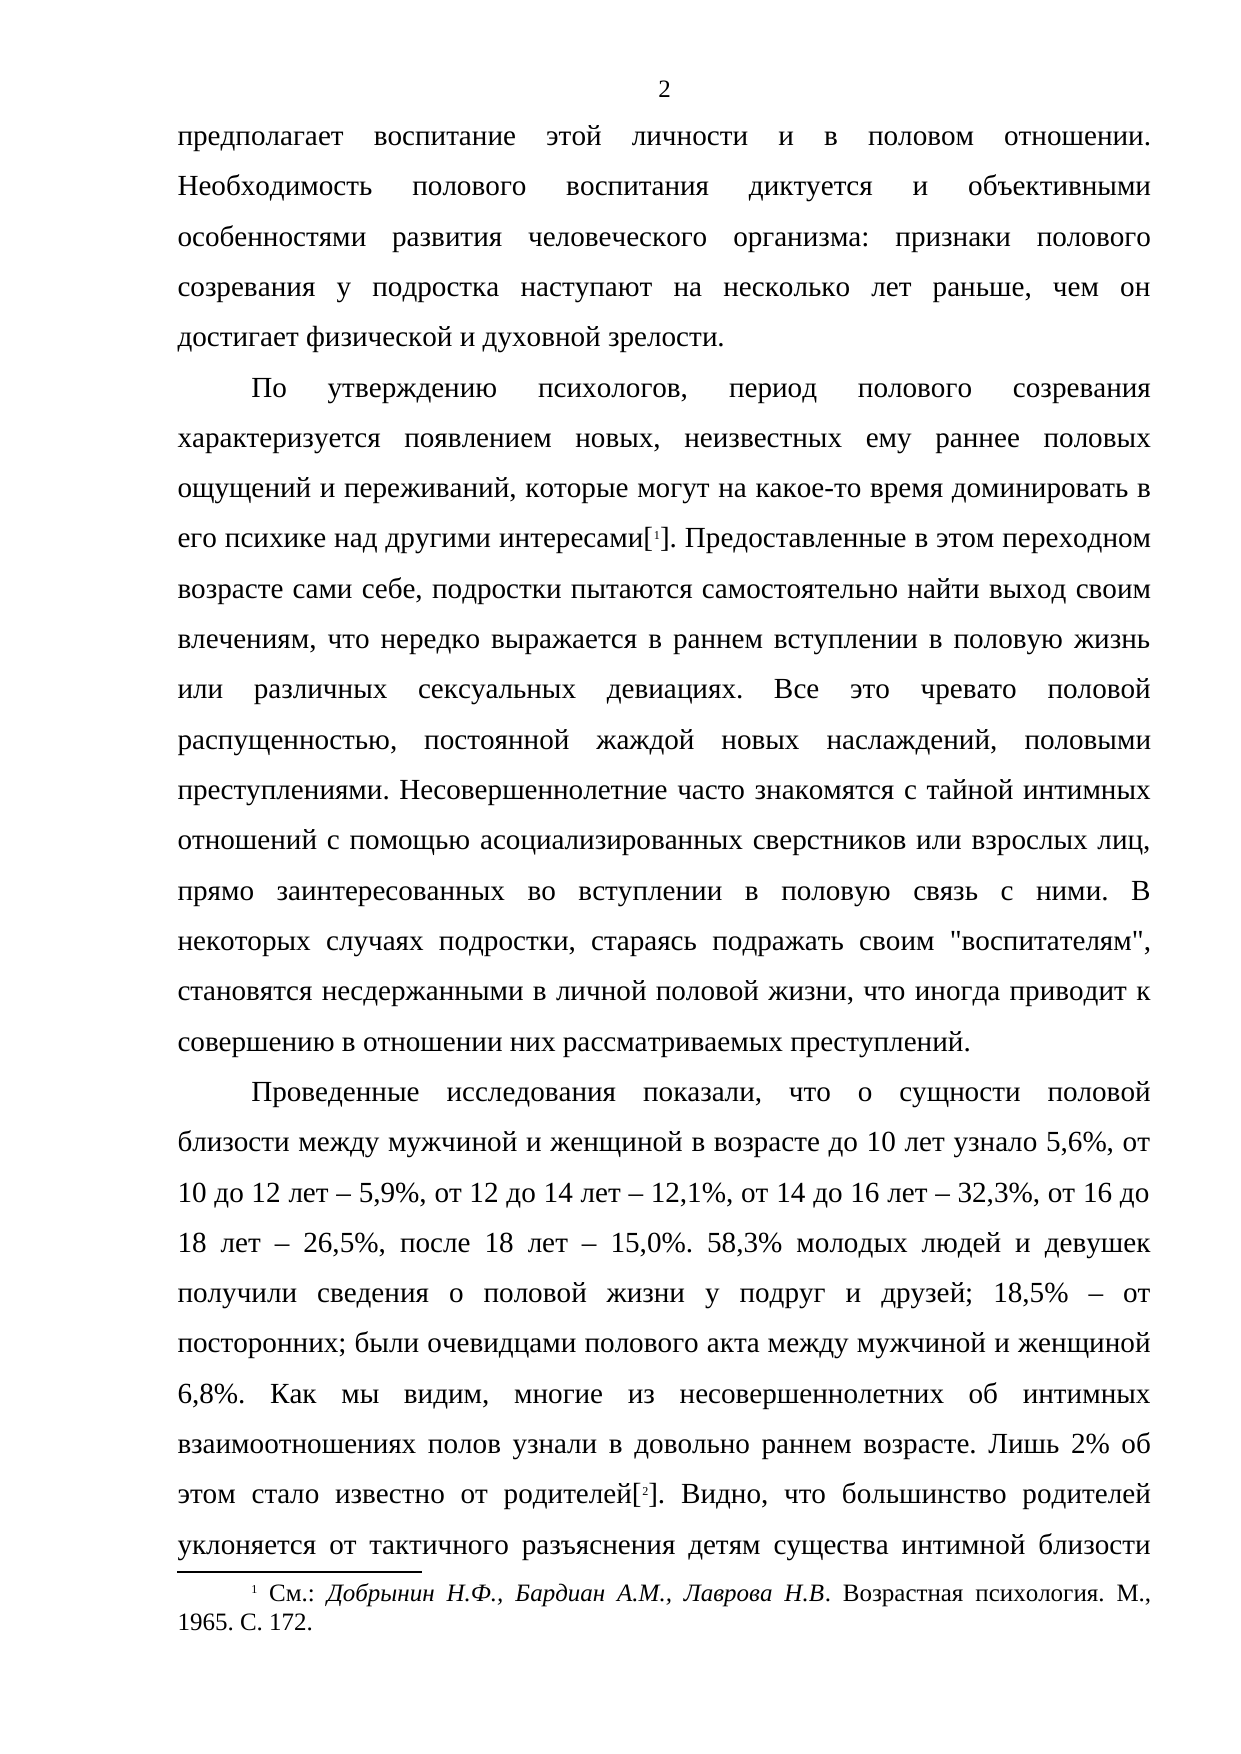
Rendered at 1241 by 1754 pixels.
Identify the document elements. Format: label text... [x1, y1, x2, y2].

text По утверждению психологов, период полового созревания характеризуется появлением новых, неизвестных ему раннее половых ощущений и переживаний, которые могут на какое-то время доминировать в его психике над другими интересами[]. Предоставленные в этом переходном возрасте сами себе, подростки пытаются самостоятельно найти выход своим влечениям, что нередко выражается в раннем вступлении в половую жизнь или различных сексуальных девиациях. Все это чревато половой распущенностью, постоянной жаждой новых наслаждений, половыми преступлениями. Несовершеннолетние часто знакомятся с тайной интимных отношений с помощью асоциализированных сверстников или взрослых лиц, прямо заинтересованных во вступлении в половую связь с ними. В некоторых случаях подростки, стараясь подражать своим "воспитателям", становятся несдержанными в личной половой жизни, что иногда приводит к совершению в отношении них рассматриваемых преступлений. [177, 370, 1152, 1057]
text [177, 1074, 1152, 1560]
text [177, 118, 1152, 353]
